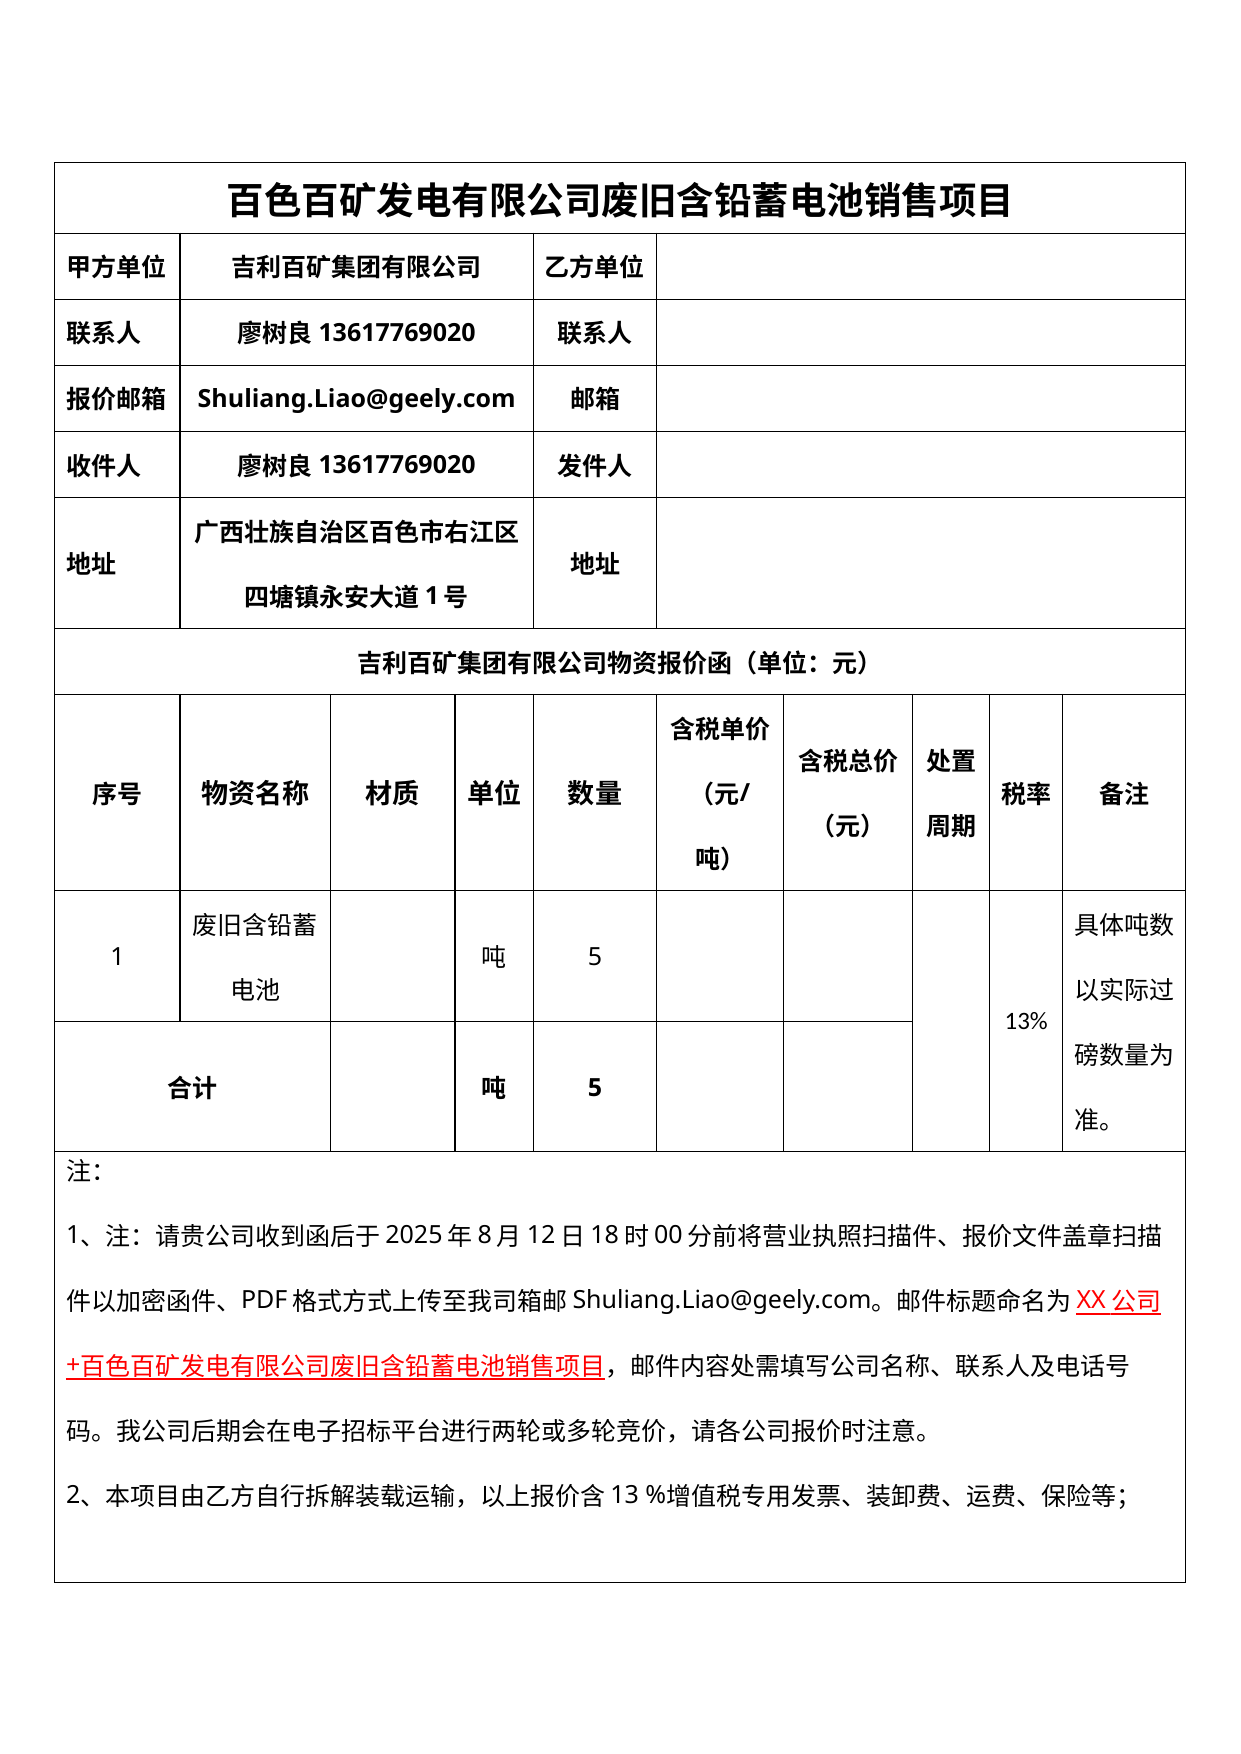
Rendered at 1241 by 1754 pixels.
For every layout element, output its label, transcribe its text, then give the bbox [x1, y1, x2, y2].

table_cell 甲方单位 [55, 234, 179, 298]
table_cell 邮箱 [534, 366, 656, 431]
table_header 百色百矿发电有限公司废旧含铅蓄电池销售项目 [55, 163, 1185, 232]
table_cell 吨 [456, 1022, 533, 1151]
table_cell 序号 [55, 695, 179, 890]
table_cell 吨 [456, 891, 533, 1021]
table_cell 处置周期 [913, 695, 989, 890]
table_cell 合计 [55, 1022, 330, 1151]
table_cell [913, 891, 989, 1151]
table_cell 廖树良 13617769020 [181, 300, 533, 364]
table_cell 含税总价 （元） [784, 695, 912, 890]
table_cell [784, 891, 912, 1021]
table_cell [55, 1152, 1185, 1582]
table_cell [657, 300, 1185, 364]
table_cell 地址 [55, 498, 179, 628]
table_cell 税率 [990, 695, 1062, 890]
table_cell 联系人 [534, 300, 656, 364]
table_cell 广西壮族自治区百色市右江区四塘镇永安大道1号 [181, 498, 533, 628]
table_cell [784, 1022, 912, 1151]
table_cell 5 [534, 891, 656, 1021]
table_cell [331, 891, 454, 1021]
table_cell 吉利百矿集团有限公司 [181, 234, 533, 298]
table_cell 13% [990, 891, 1062, 1151]
table_cell Shuliang.Liao@geely.com [181, 366, 533, 431]
table_cell 地址 [534, 498, 656, 628]
table_cell 1 [55, 891, 179, 1021]
table_cell 收件人 [55, 432, 179, 497]
table_cell 材质 [331, 695, 454, 890]
table_cell 单位 [456, 695, 533, 890]
table_cell [657, 234, 1185, 298]
table_cell 报价邮箱 [55, 366, 179, 431]
table_cell 发件人 [534, 432, 656, 497]
table_cell 含税单价 （元/吨） [657, 695, 783, 890]
table_cell 廖树良 13617769020 [181, 432, 533, 497]
table_cell 备注 [1063, 695, 1185, 890]
table_cell 具体吨数以实际过磅数量为准。 [1063, 891, 1185, 1151]
table_cell 乙方单位 [534, 234, 656, 298]
table_cell 废旧含铅蓄电池 [181, 891, 330, 1021]
table_cell [657, 366, 1185, 431]
table_cell [331, 1022, 454, 1151]
table_cell [657, 432, 1185, 497]
table_cell 5 [534, 1022, 656, 1151]
table_cell 吉利百矿集团有限公司物资报价函（单位：元） [55, 629, 1185, 694]
table_cell 物资名称 [181, 695, 330, 890]
table_cell [657, 1022, 783, 1151]
table_cell [657, 891, 783, 1021]
table_cell [657, 498, 1185, 628]
table_cell 数量 [534, 695, 656, 890]
table_cell 联系人 [55, 300, 179, 364]
